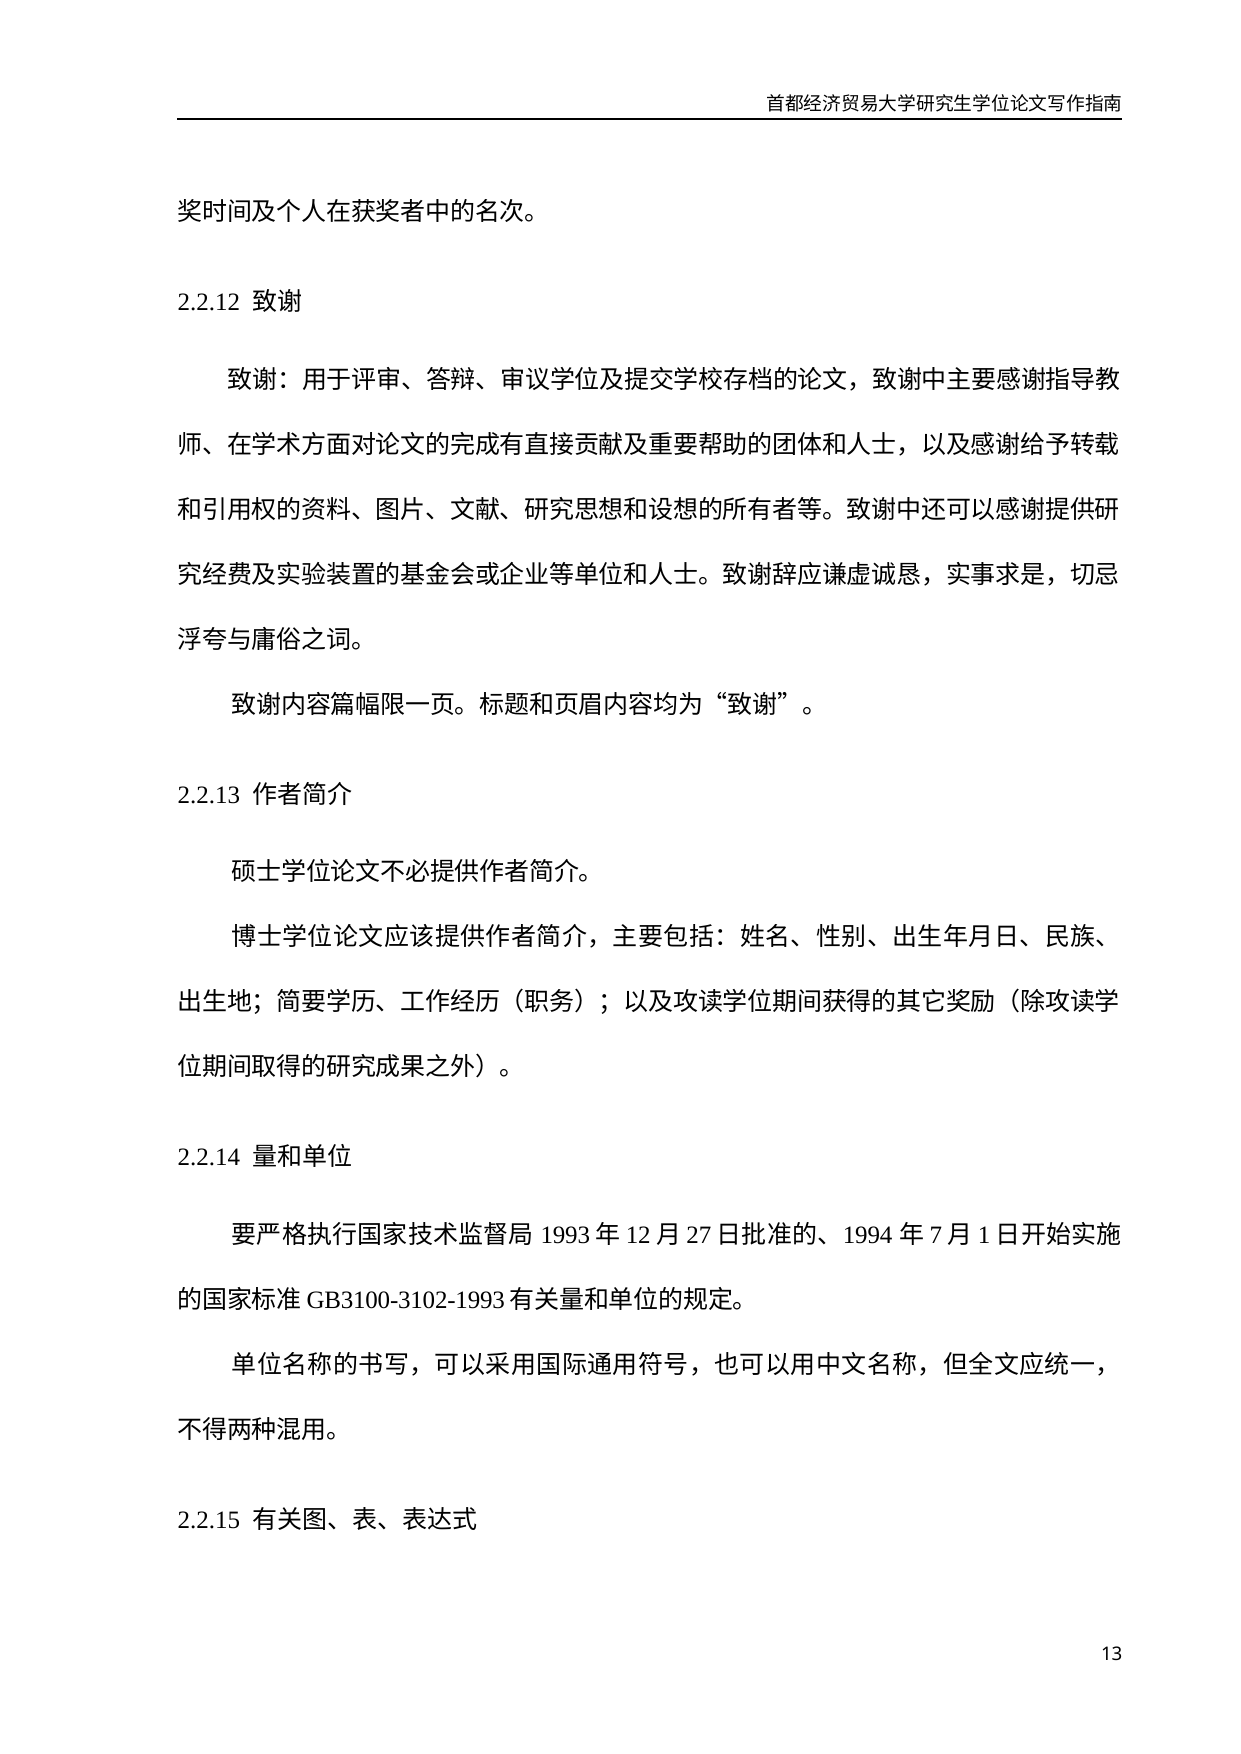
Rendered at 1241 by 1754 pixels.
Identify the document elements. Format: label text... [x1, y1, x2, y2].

text 致谢内容篇幅限一页。标题和页眉内容均为“致谢”。 [177, 670, 1122, 735]
text 2.2.15 有关图、表、表达式 [177, 1485, 1122, 1550]
text 单位名称的书写，可以采用国际通用符号，也可以用中文名称，但全文应统一，不得两种混用。 [177, 1330, 1122, 1460]
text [177, 177, 1122, 242]
text 致谢：用于评审、答辩、审议学位及提交学校存档的论文，致谢中主要感谢指导教师、在学术方面对论文的完成有直接贡献及重要帮助的团体和人士，以及感谢给予转载和引用权的资料、图片、文献、研究思想和设想的所有者等。致谢中还可以感谢提供研究经费及实验装置的基金会或企业等单位和人士。致谢辞应谦虚诚恳，实事求是，切忌浮夸与庸俗之词。 [177, 345, 1122, 670]
text 2.2.14 量和单位 [177, 1122, 1122, 1187]
text 2.2.12 致谢 [177, 267, 1122, 332]
text 博士学位论文应该提供作者简介，主要包括：姓名、性别、出生年月日、民族、出生地；简要学历、工作经历（职务）；以及攻读学位期间获得的其它奖励（除攻读学位期间取得的研究成果之外）。 [177, 902, 1122, 1097]
text 硕士学位论文不必提供作者简介。 [177, 837, 1122, 902]
text 要严格执行国家技术监督局 1993年12月27日批准的、1994 年7月1日开始实施的国家标准GB3100-3102-1993有关量和单位的规定。 [177, 1200, 1122, 1330]
text 2.2.13 作者简介 [177, 760, 1122, 825]
